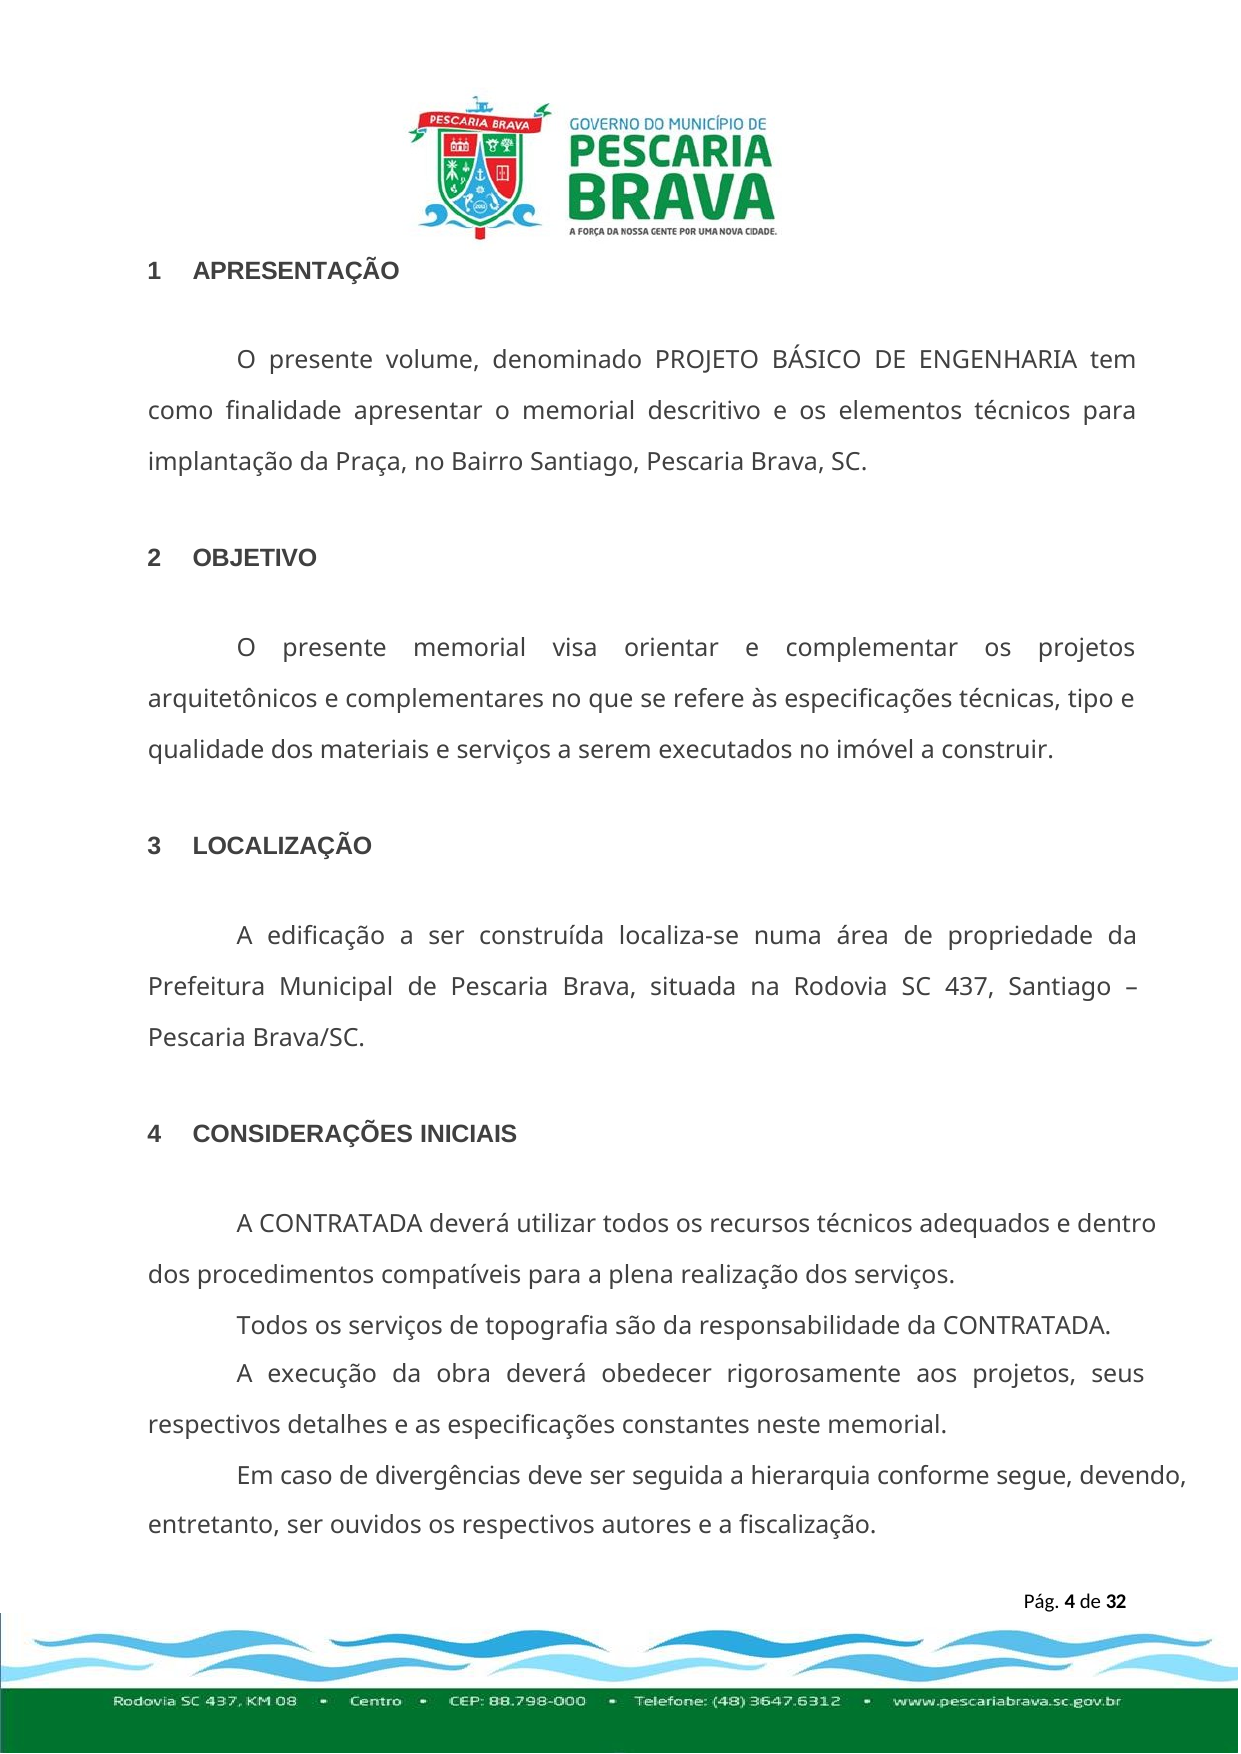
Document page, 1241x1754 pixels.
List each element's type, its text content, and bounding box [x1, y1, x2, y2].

subtitle CONSIDERAÇÕES INICIAIS [147, 1119, 1240, 1148]
text Em caso de divergências deve ser seguida a hierarquia conforme segue, devendo, [236, 1458, 1240, 1492]
text O presente volume, denominado PROJETO BÁSICO DE ENGENHARIA tem como finalidade apresentar o memorial descritivo e os elementos técnicos para implantação da Praça, no Bairro Santiago, Pescaria Brava, SC. [148, 342, 1138, 478]
subtitle OBJETIVO [147, 543, 1240, 572]
subtitle APRESENTAÇÃO [147, 256, 1240, 284]
picture [0, 1613, 1238, 1753]
subtitle LOCALIZAÇÃO [147, 831, 1240, 860]
picture [402, 87, 783, 251]
text A edificação a ser construída localiza-se numa área de propriedade da Prefeitura Municipal de Pescaria Brava, situada na Rodovia SC 437, Santiago – Pescaria Brava/SC. [148, 918, 1138, 1054]
text A CONTRATADA deverá utilizar todos os recursos técnicos adequados e dentro dos procedimentos compatíveis para a plena realização dos serviços. [148, 1205, 1158, 1290]
text O presente memorial visa orientar e complementar os projetos arquitetônicos e complementares no que se refere às especificações técnicas, tipo e qualidade dos materiais e serviços a serem executados no imóvel a construir. [148, 630, 1136, 766]
text A execução da obra deverá obedecer rigorosamente aos projetos, seus respectivos detalhes e as especificações constantes neste memorial. [148, 1356, 1158, 1441]
text entretanto, ser ouvidos os respectivos autores e a fiscalização. [148, 1506, 1240, 1541]
text Todos os serviços de topografia são da responsabilidade da CONTRATADA. [236, 1307, 1240, 1341]
